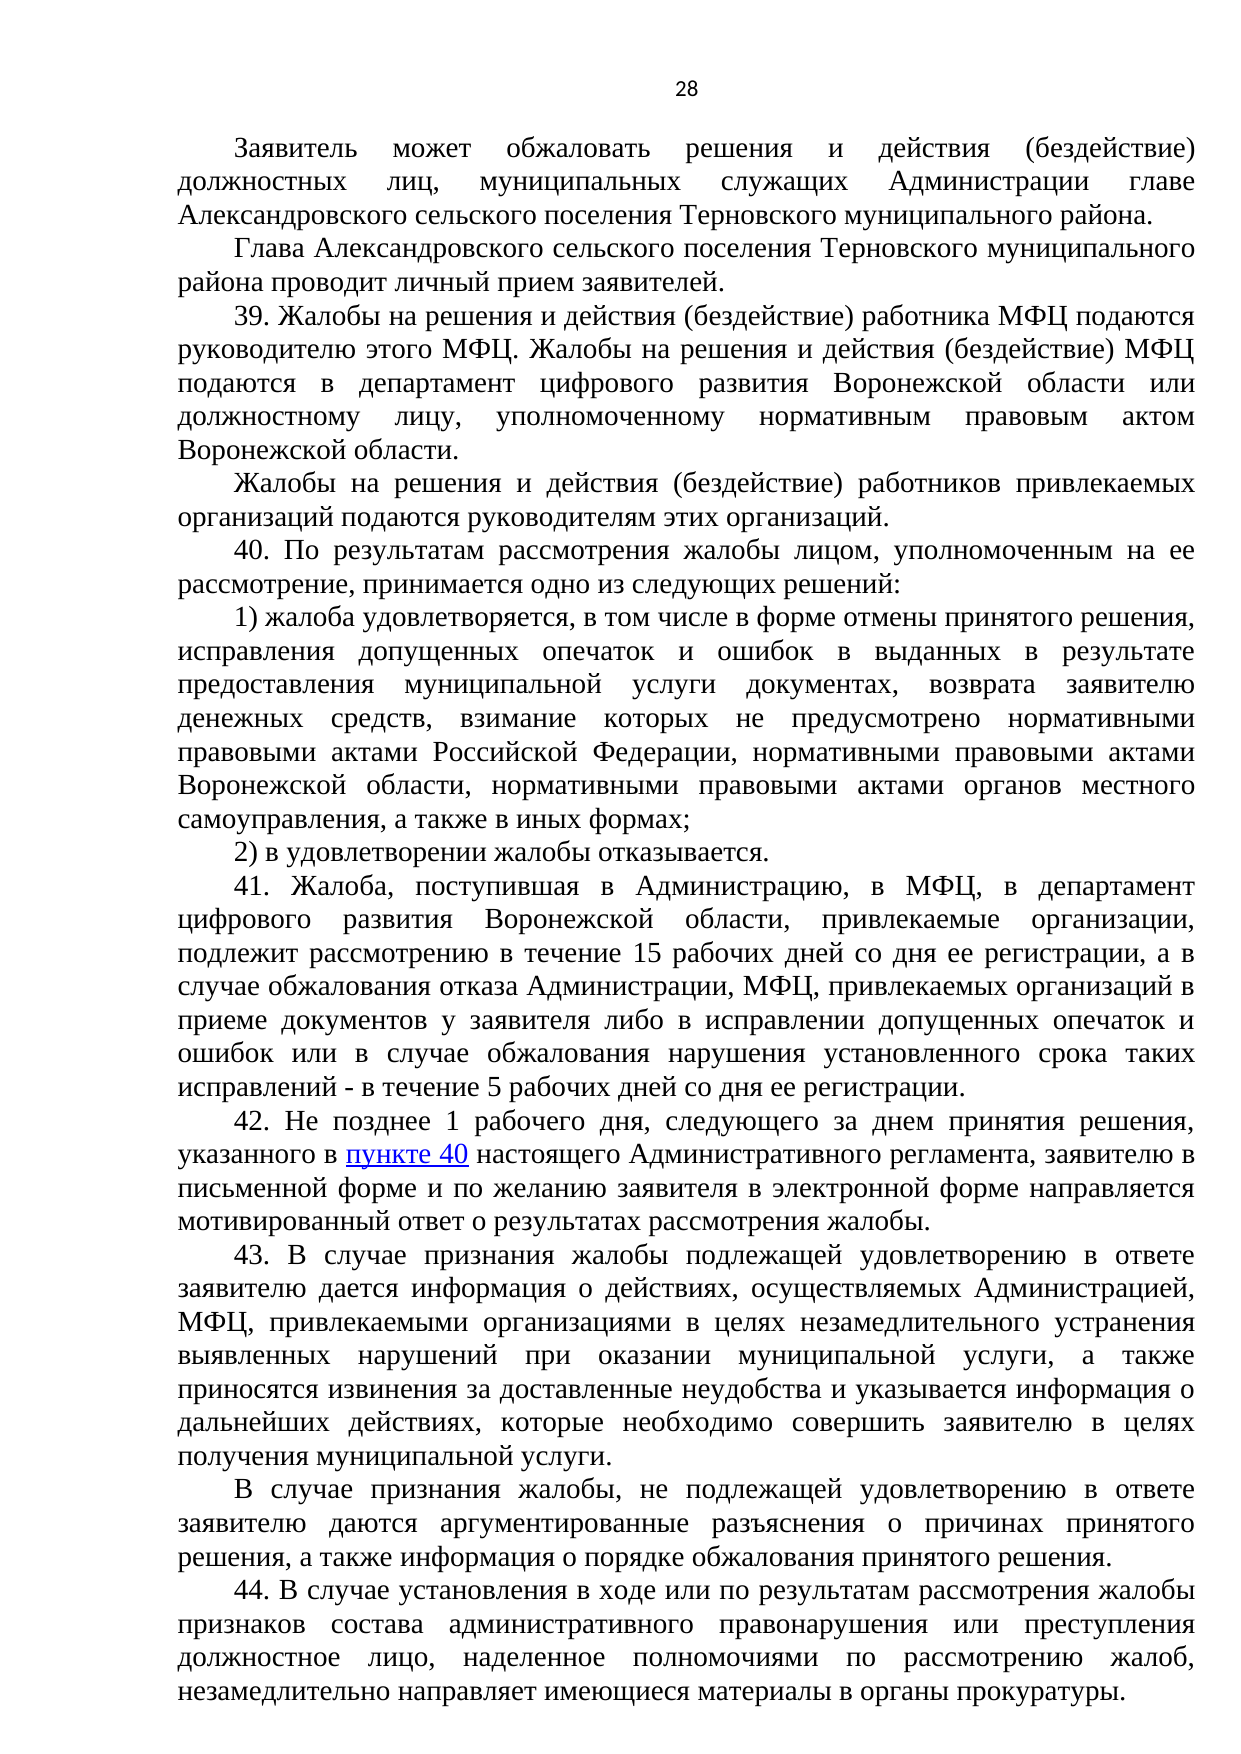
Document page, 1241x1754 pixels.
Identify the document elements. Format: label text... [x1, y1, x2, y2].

text В случае признания жалобы, не подлежащей удовлетворению в ответе заявителю даются аргументированные разъяснения о причинах принятого решения, а также информация о порядке обжалования принятого решения. [177, 1472, 1196, 1572]
text Глава Александровского сельского поселения Терновского муниципального района проводит личный прием заявителей. [177, 231, 1196, 298]
text 41. Жалоба, поступившая в Администрацию, в МФЦ, в департамент цифрового развития Воронежской области, привлекаемые организации, подлежит рассмотрению в течение 15 рабочих дней со дня ее регистрации, а в случае обжалования отказа Администрации, МФЦ, привлекаемых организаций в приеме документов у заявителя либо в исправлении допущенных опечаток и ошибок или в случае обжалования нарушения установленного срока таких исправлений - в течение 5 рабочих дней со дня ее регистрации. [177, 868, 1196, 1103]
text 43. В случае признания жалобы подлежащей удовлетворению в ответе заявителю дается информация о действиях, осуществляемых Администрацией, МФЦ, привлекаемыми организациями в целях незамедлительного устранения выявленных нарушений при оказании муниципальной услуги, а также приносятся извинения за доставленные неудобства и указывается информация о дальнейших действиях, которые необходимо совершить заявителю в целях получения муниципальной услуги. [177, 1237, 1196, 1472]
text 40. По результатам рассмотрения жалобы лицом, уполномоченным на ее рассмотрение, принимается одно из следующих решений: [177, 532, 1196, 599]
text 39. Жалобы на решения и действия (бездействие) работника МФЦ подаются руководителю этого МФЦ. Жалобы на решения и действия (бездействие) МФЦ подаются в департамент цифрового развития Воронежской области или должностному лицу, уполномоченному нормативным правовым актом Воронежской области. [177, 298, 1196, 465]
text 44. В случае установления в ходе или по результатам рассмотрения жалобы признаков состава административного правонарушения или преступления должностное лицо, наделенное полномочиями по рассмотрению жалоб, незамедлительно направляет имеющиеся материалы в органы прокуратуры. [177, 1572, 1196, 1706]
text 2) в удовлетворении жалобы отказывается. [177, 834, 1196, 868]
text Заявитель может обжаловать решения и действия (бездействие) должностных лиц, муниципальных служащих Администрации главе Александровского сельского поселения Терновского муниципального района. [177, 130, 1196, 231]
text 1) жалоба удовлетворяется, в том числе в форме отмены принятого решения, исправления допущенных опечаток и ошибок в выданных в результате предоставления муниципальной услуги документах, возврата заявителю денежных средств, взимание которых не предусмотрено нормативными правовыми актами Российской Федерации, нормативными правовыми актами Воронежской области, нормативными правовыми актами органов местного самоуправления, а также в иных формах; [177, 599, 1196, 834]
text 42. Не позднее 1 рабочего дня, следующего за днем принятия решения, указанного в пункте 40 настоящего Административного регламента, заявителю в письменной форме и по желанию заявителя в электронной форме направляется мотивированный ответ о результатах рассмотрения жалобы. [177, 1103, 1196, 1237]
text Жалобы на решения и действия (бездействие) работников привлекаемых организаций подаются руководителям этих организаций. [177, 465, 1196, 532]
